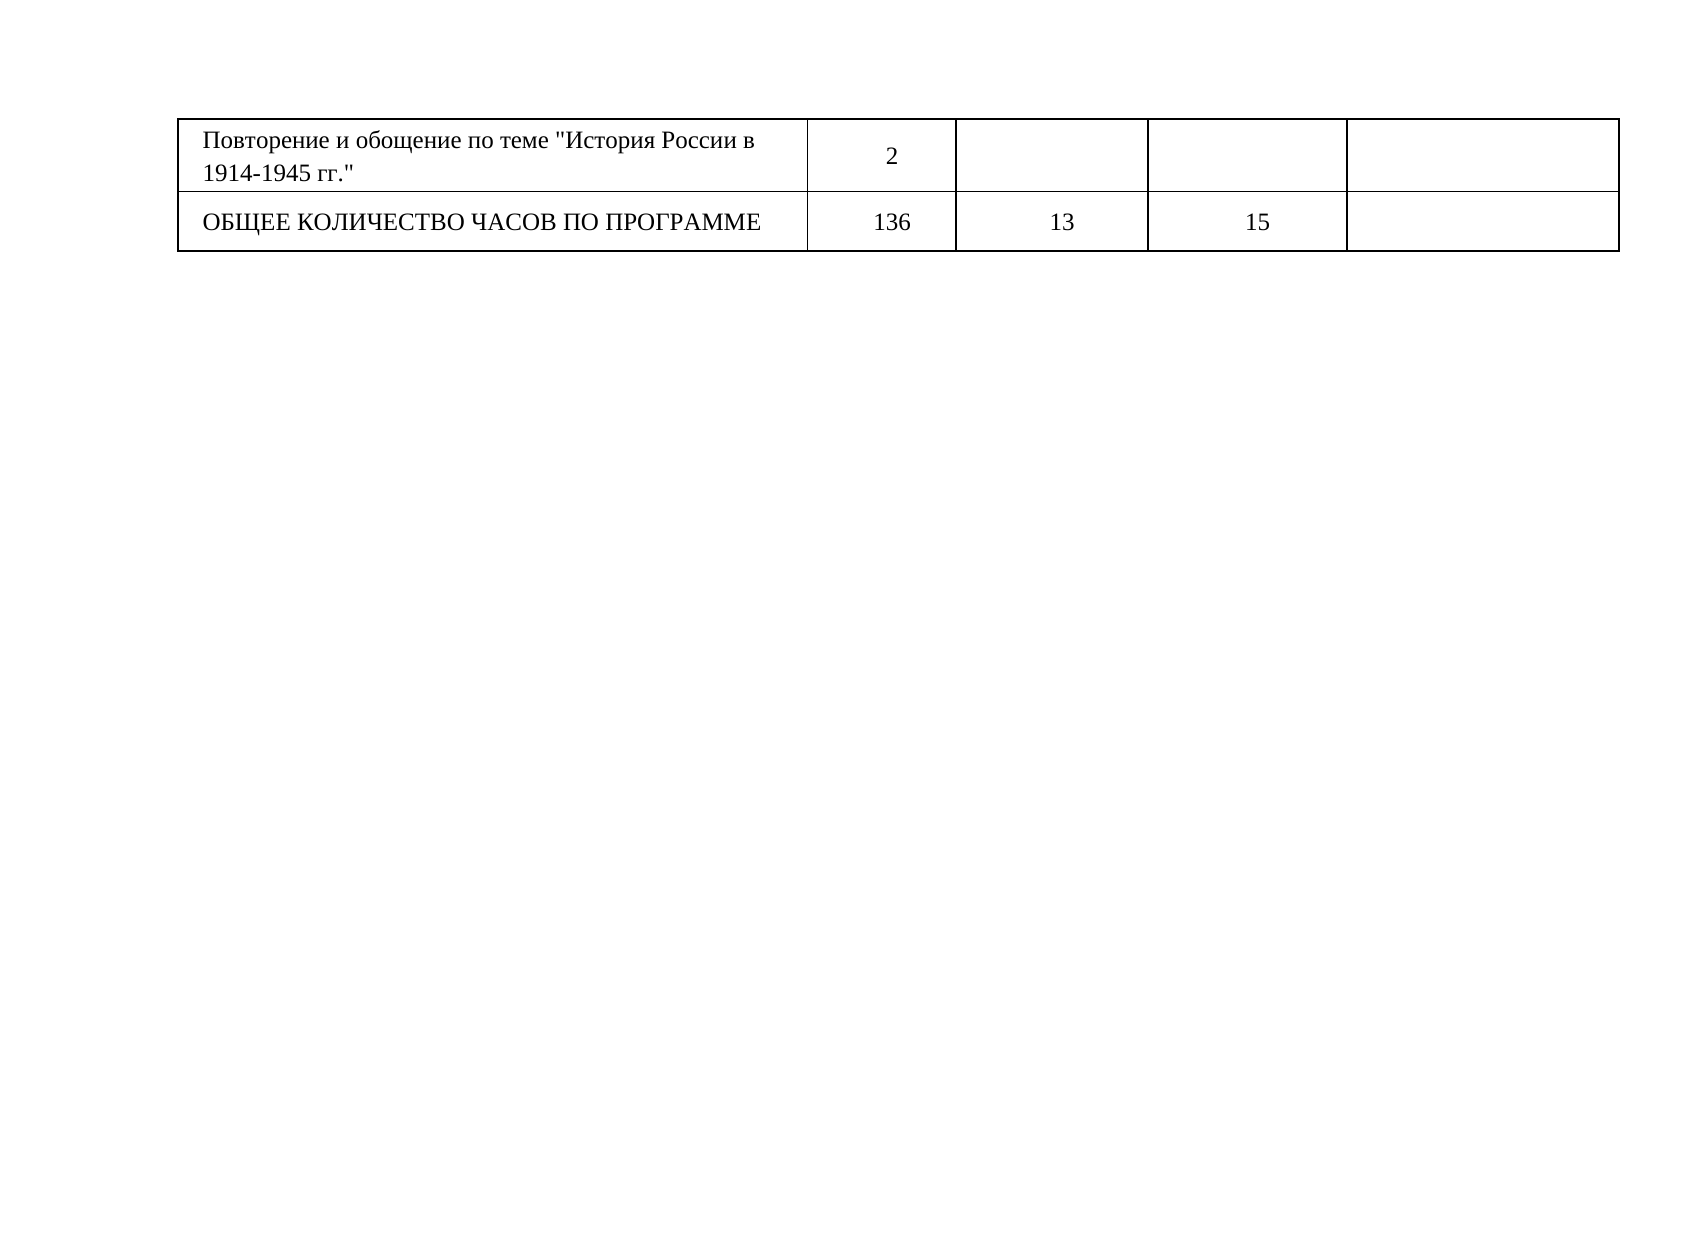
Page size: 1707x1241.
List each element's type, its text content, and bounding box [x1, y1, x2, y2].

table_cell [1348, 192, 1618, 250]
table_cell Повторение и обощение по теме "История России в 1914-1945 гг." [179, 120, 807, 191]
table_cell ОБЩЕЕ КОЛИЧЕСТВО ЧАСОВ ПО ПРОГРАММЕ [179, 192, 807, 250]
table_cell 15 [1149, 192, 1346, 250]
table_cell [1149, 120, 1346, 191]
table_cell 136 [808, 192, 955, 250]
table_cell 13 [957, 192, 1147, 250]
table_cell [1348, 120, 1618, 191]
table_cell 2 [808, 120, 955, 191]
table_cell [957, 120, 1147, 191]
